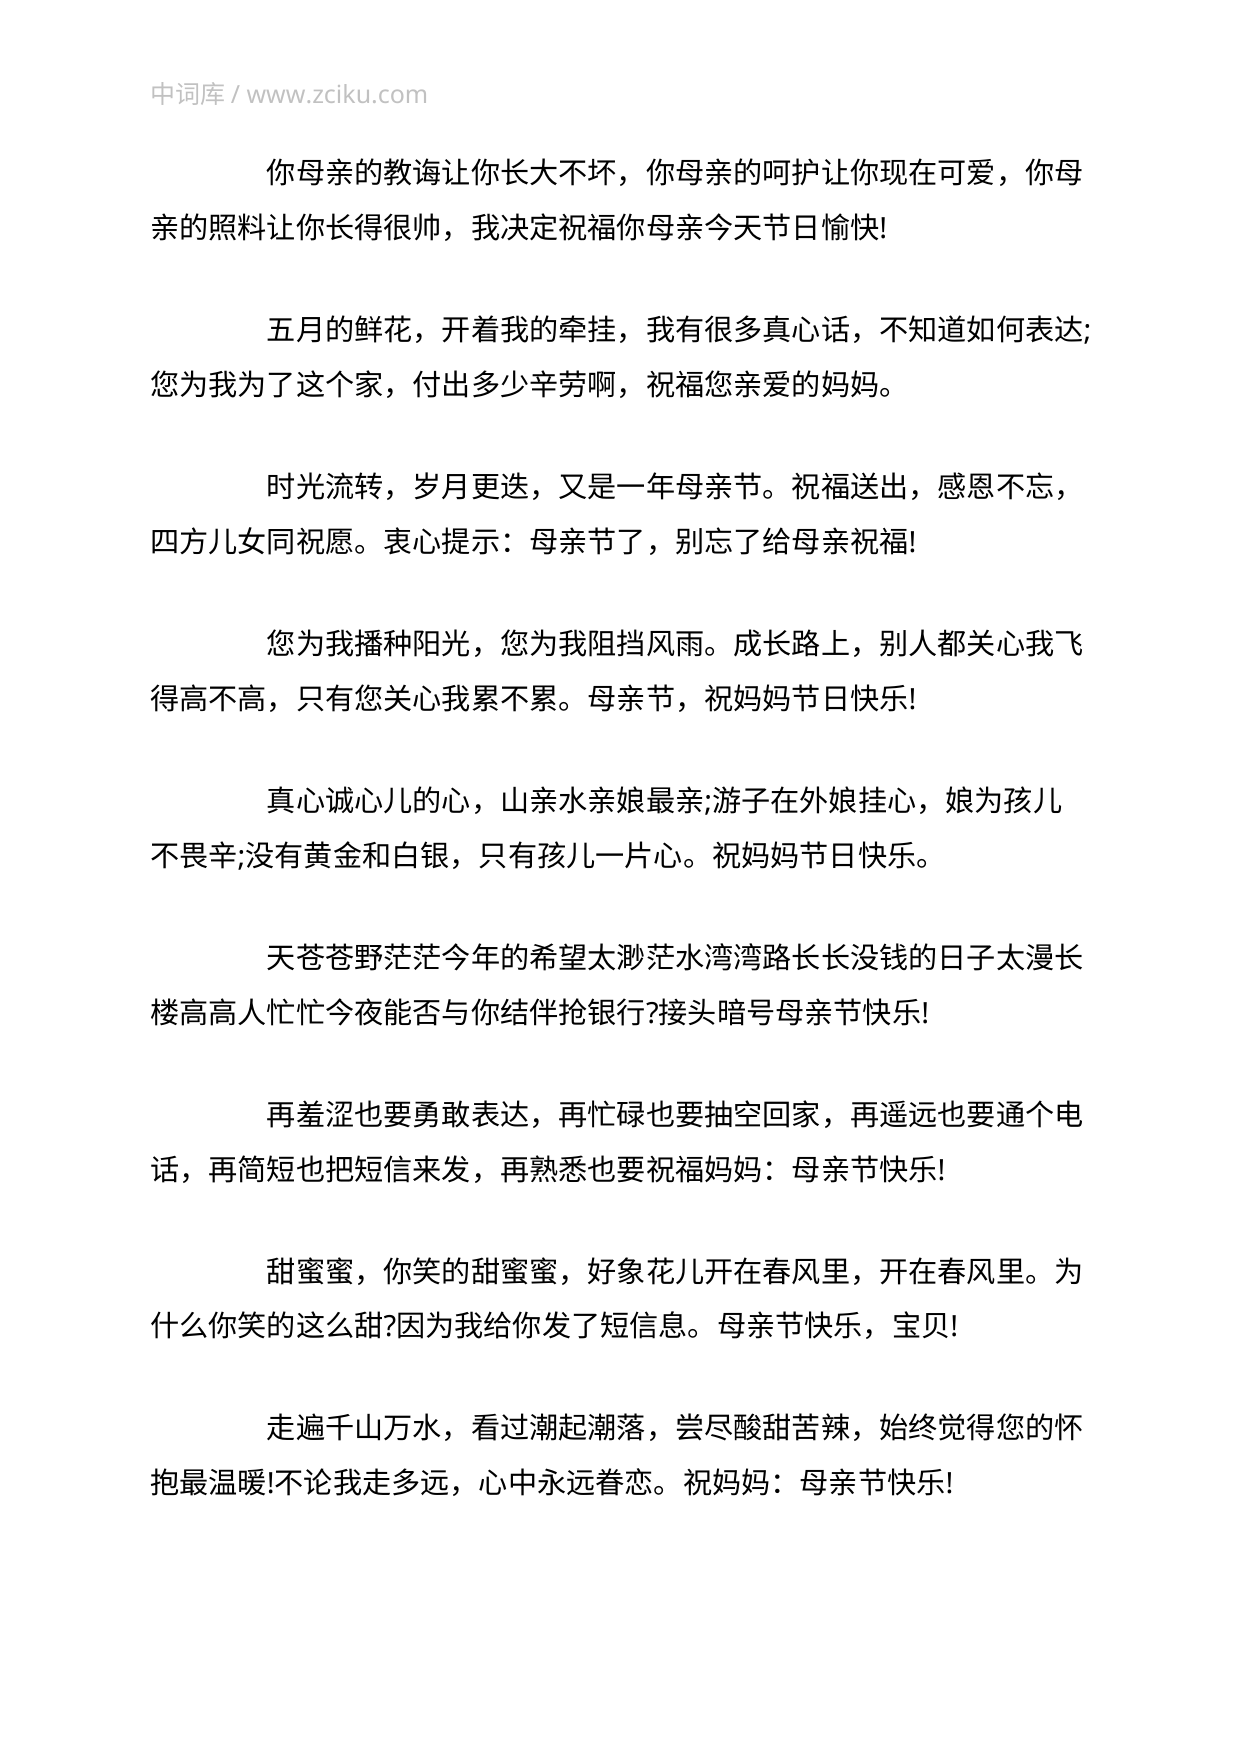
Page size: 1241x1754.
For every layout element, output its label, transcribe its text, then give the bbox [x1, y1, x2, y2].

text 你母亲的教诲让你长大不坏，你母亲的呵护让你现在可爱，你母亲的照料让你长得很帅，我决定祝福你母亲今天节日愉快! [150, 150, 1090, 247]
text 您为我播种阳光，您为我阻挡风雨。成长路上，别人都关心我飞得高不高，只有您关心我累不累。母亲节，祝妈妈节日快乐! [150, 621, 1090, 718]
text 甜蜜蜜，你笑的甜蜜蜜，好象花儿开在春风里，开在春风里。为什么你笑的这么甜?因为我给你发了短信息。母亲节快乐，宝贝! [150, 1248, 1090, 1345]
text 再羞涩也要勇敢表达，再忙碌也要抽空回家，再遥远也要通个电话，再简短也把短信来发，再熟悉也要祝福妈妈：母亲节快乐! [150, 1091, 1090, 1188]
text 真心诚心儿的心，山亲水亲娘最亲;游子在外娘挂心，娘为孩儿不畏辛;没有黄金和白银，只有孩儿一片心。祝妈妈节日快乐。 [150, 777, 1090, 875]
text 时光流转，岁月更迭，又是一年母亲节。祝福送出，感恩不忘，四方儿女同祝愿。衷心提示：母亲节了，别忘了给母亲祝福! [150, 464, 1090, 561]
text 天苍苍野茫茫今年的希望太渺茫水湾湾路长长没钱的日子太漫长楼高高人忙忙今夜能否与你结伴抢银行?接头暗号母亲节快乐! [150, 934, 1090, 1032]
text 五月的鲜花，开着我的牵挂，我有很多真心话，不知道如何表达;您为我为了这个家，付出多少辛劳啊，祝福您亲爱的妈妈。 [150, 307, 1090, 404]
text 走遍千山万水，看过潮起潮落，尝尽酸甜苦辣，始终觉得您的怀抱最温暖!不论我走多远，心中永远眷恋。祝妈妈：母亲节快乐! [150, 1405, 1090, 1502]
